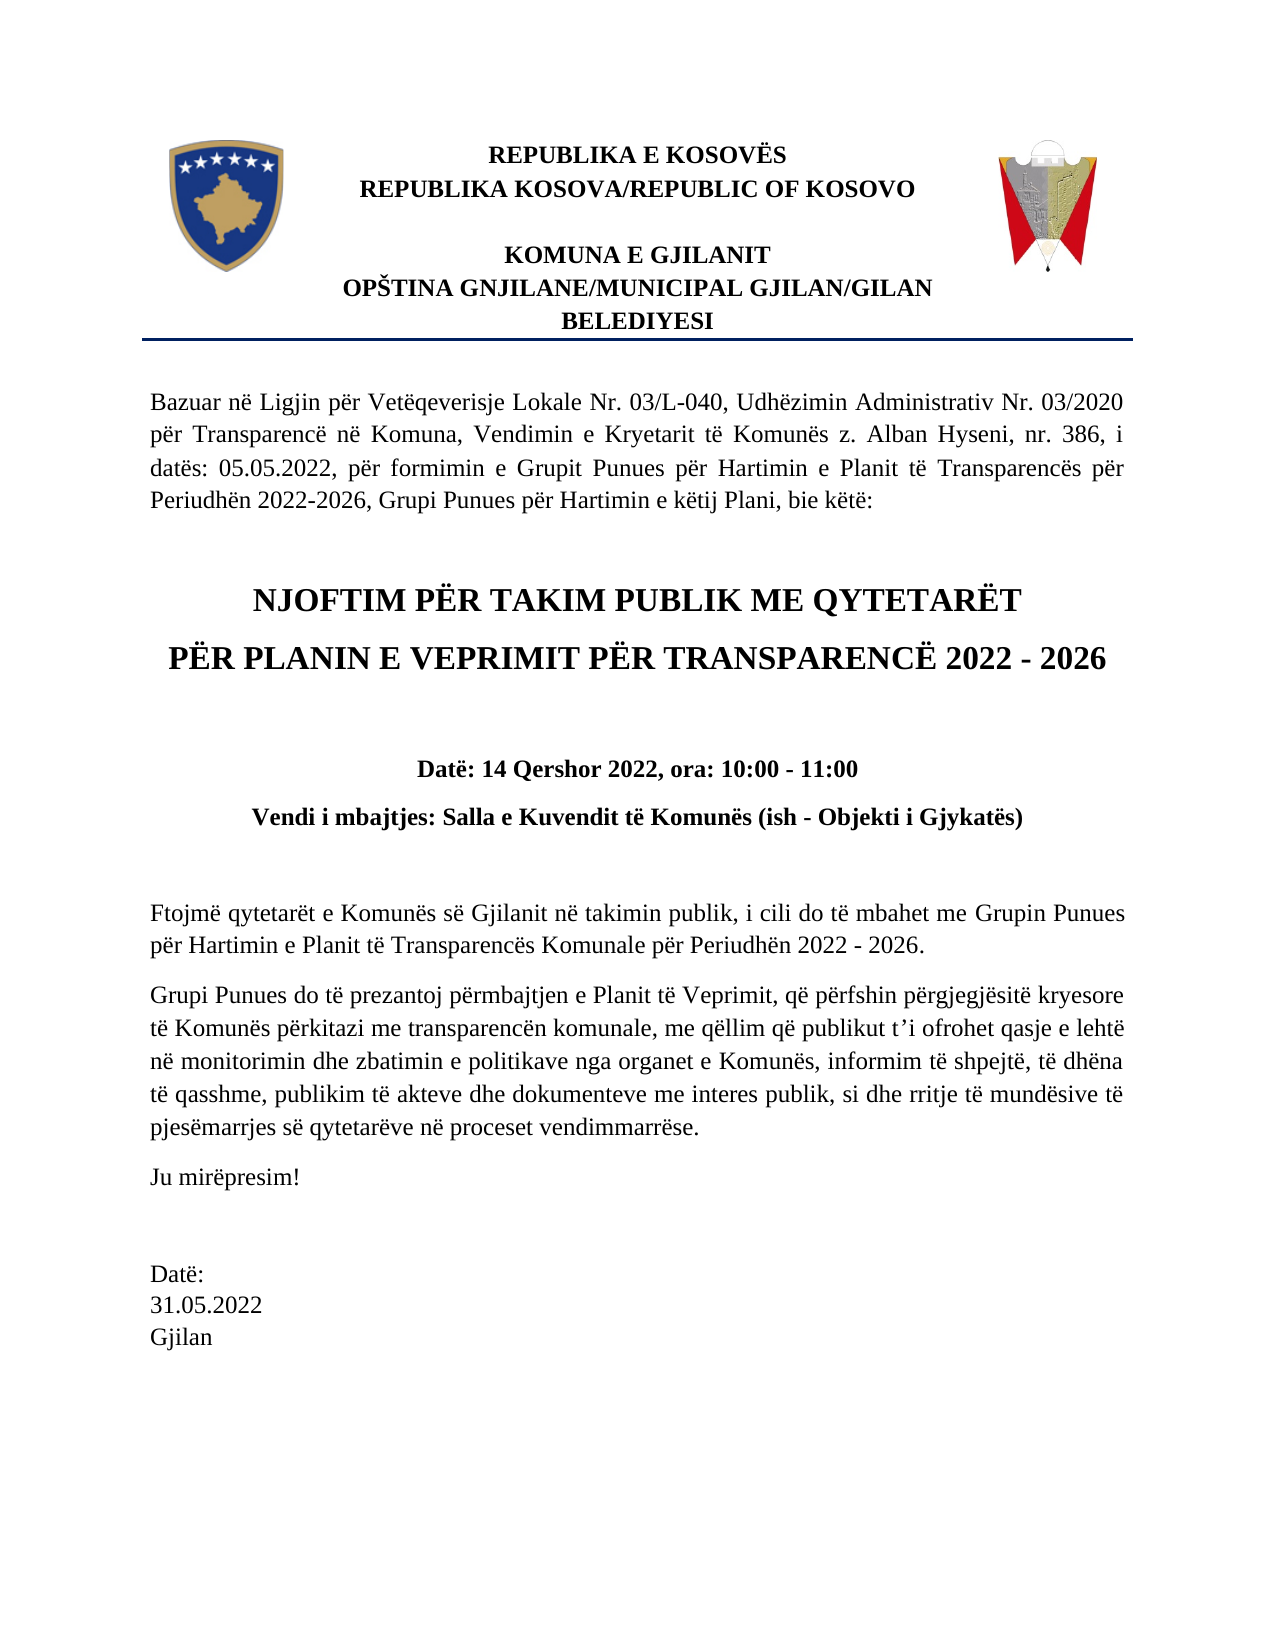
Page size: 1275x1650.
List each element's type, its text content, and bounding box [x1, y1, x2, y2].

table_header [964, 141, 1133, 338]
text Ju mirëpresim! [150, 1162, 1125, 1191]
text 31.05.2022 [150, 1291, 1125, 1319]
text Gjilan [150, 1322, 1125, 1350]
picture [169, 140, 284, 272]
table_header REPUBLIKA E KOSOVËS REPUBLIKA KOSOVA/REPUBLIC OF KOSOVO KOMUNA E GJILANIT OPŠTINA GNJILANE/MUNICIPAL GJILAN/GILAN BELEDIYESI [311, 141, 964, 338]
picture [998, 140, 1097, 272]
text Datë: 14 Qershor 2022, ora: 10:00 - 11:00 [150, 754, 1125, 783]
table_header [142, 141, 311, 338]
text NJOFTIM PËR TAKIM PUBLIK ME QYTETARËT [150, 580, 1125, 619]
text Grupi Punues do të prezantoj përmbajtjen e Planit të Veprimit, që përfshin përgjegjësitë kryesore të Komunës përkitazi me transparencën komunale, me qëllim që publikut t’i ofrohet qasje e lehtë në monitorimin dhe zbatimin e politikave nga organet e Komunës, informim të shpejtë, të dhëna të qasshme, publikim të akteve dhe dokumenteve me interes publik, si dhe rritje të mundësive të pjesëmarrjes së qytetarëve në proceset vendimmarrëse. [150, 980, 1125, 1141]
text Datë: [150, 1259, 1125, 1288]
text Bazuar në Ligjin për Vetëqeverisje Lokale Nr. 03/L-040, Udhëzimin Administrativ Nr. 03/2020 për Transparencë në Komuna, Vendimin e Kryetarit të Komunës z. Alban Hyseni, nr. 386, i datës: 05.05.2022, për formimin e Grupit Punues për Hartimin e Planit të Transparencës për Periudhën 2022-2026, Grupi Punues për Hartimin e këtij Plani, bie këtë: [150, 387, 1125, 514]
text PËR PLANIN E VEPRIMIT PËR TRANSPARENCË 2022 - 2026 [150, 638, 1125, 677]
text Ftojmë qytetarët e Komunës së Gjilanit në takimin publik, i cili do të mbahet me Grupin Punues për Hartimin e Planit të Transparencës Komunale për Periudhën 2022 - 2026. [150, 898, 1125, 959]
text Vendi i mbajtjes: Salla e Kuvendit të Komunës (ish - Objekti i Gjykatës) [150, 802, 1125, 831]
